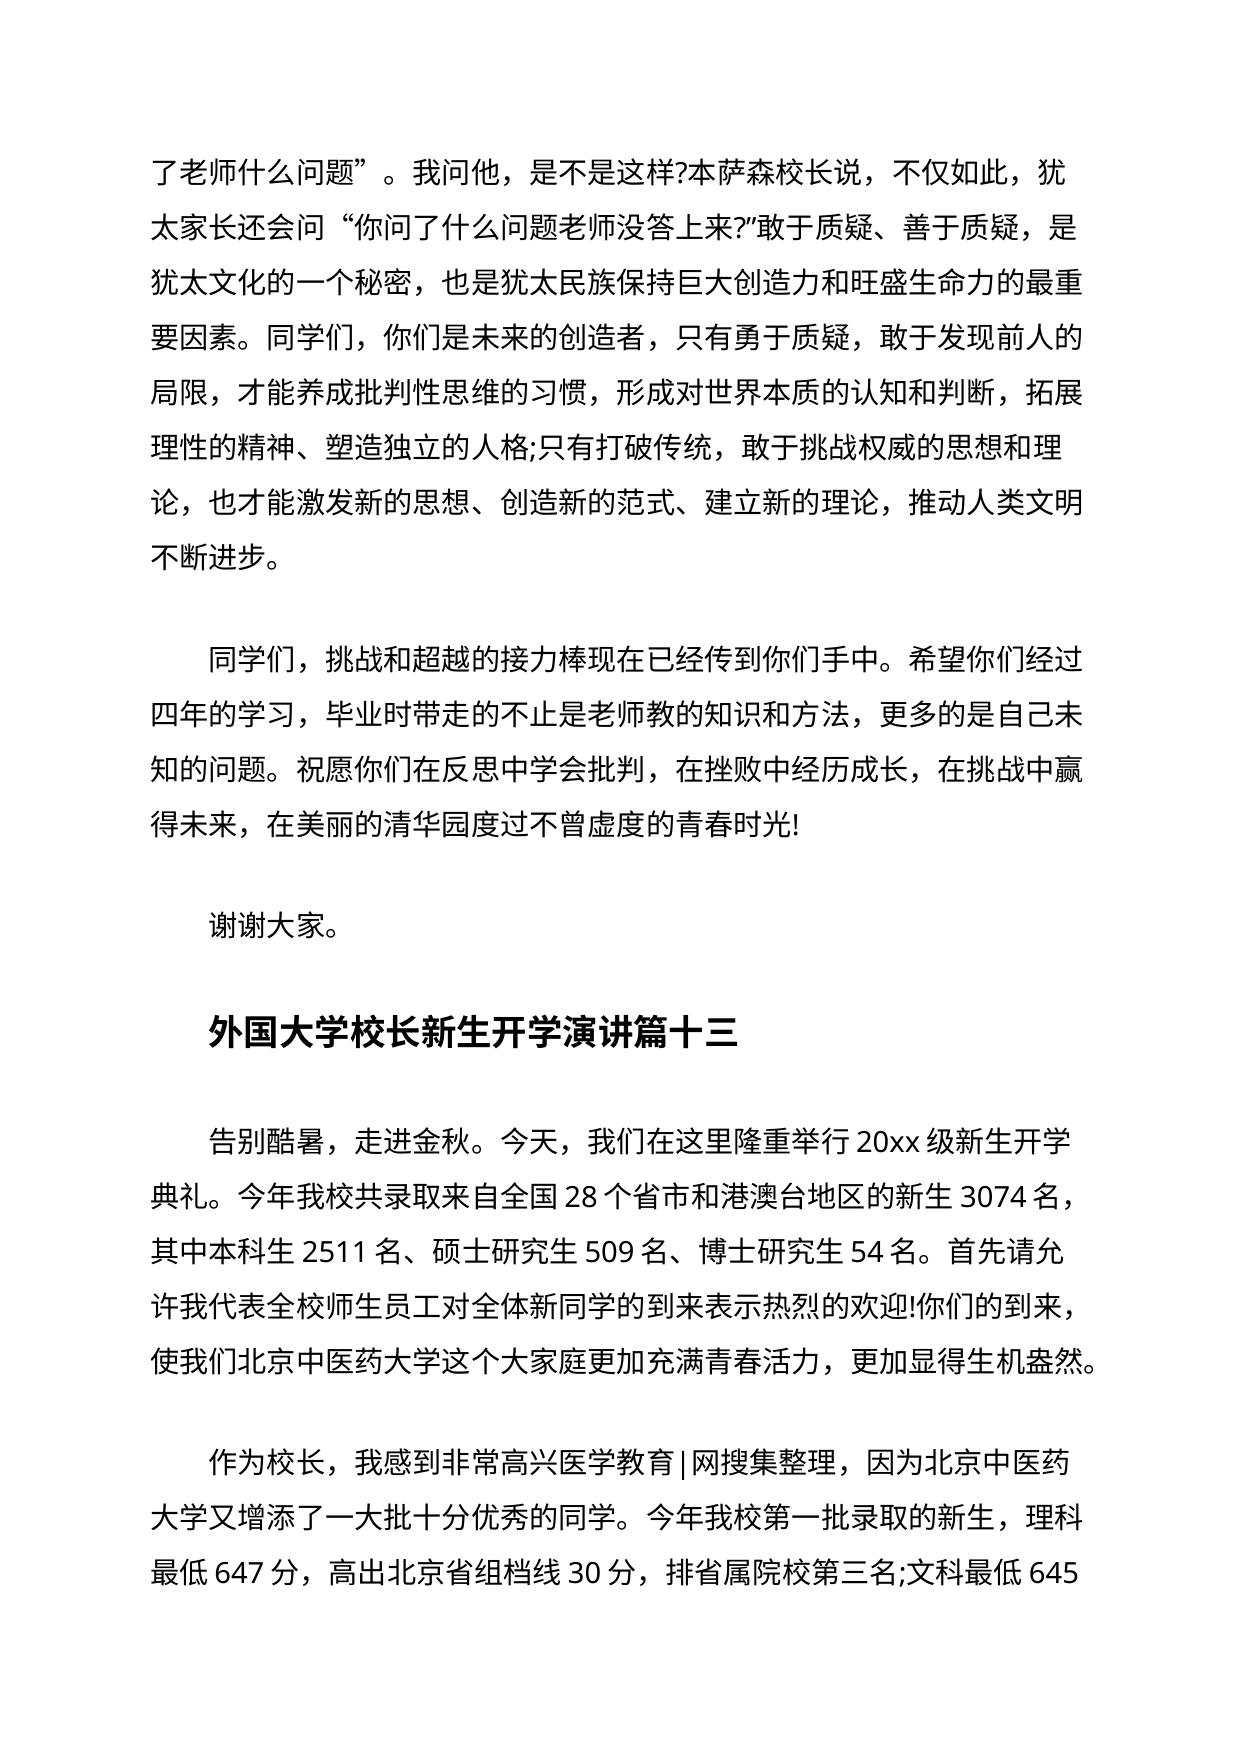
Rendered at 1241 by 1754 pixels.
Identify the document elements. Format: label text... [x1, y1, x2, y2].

text 谢谢大家。 [150, 903, 1090, 945]
text 外国大学校长新生开学演讲篇十三 [150, 1005, 1090, 1056]
text 同学们，挑战和超越的接力棒现在已经传到你们手中。希望你们经过四年的学习，毕业时带走的不止是老师教的知识和方法，更多的是自己未知的问题。祝愿你们在反思中学会批判，在挫败中经历成长，在挑战中赢得未来，在美丽的清华园度过不曾虚度的青春时光! [150, 636, 1090, 843]
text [150, 150, 1090, 577]
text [150, 1440, 1090, 1592]
text 告别酷暑，走进金秋。今天，我们在这里隆重举行20xx级新生开学典礼。今年我校共录取来自全国28个省市和港澳台地区的新生 3074名，其中本科生2511名、硕士研究生509名、博士研究生54名。首先请允许我代表全校师生员工对全体新同学的到来表示热烈的欢迎!你们的到来，使我们北京中医药大学这个大家庭更加充满青春活力，更加显得生机盎然。 [150, 1118, 1090, 1381]
